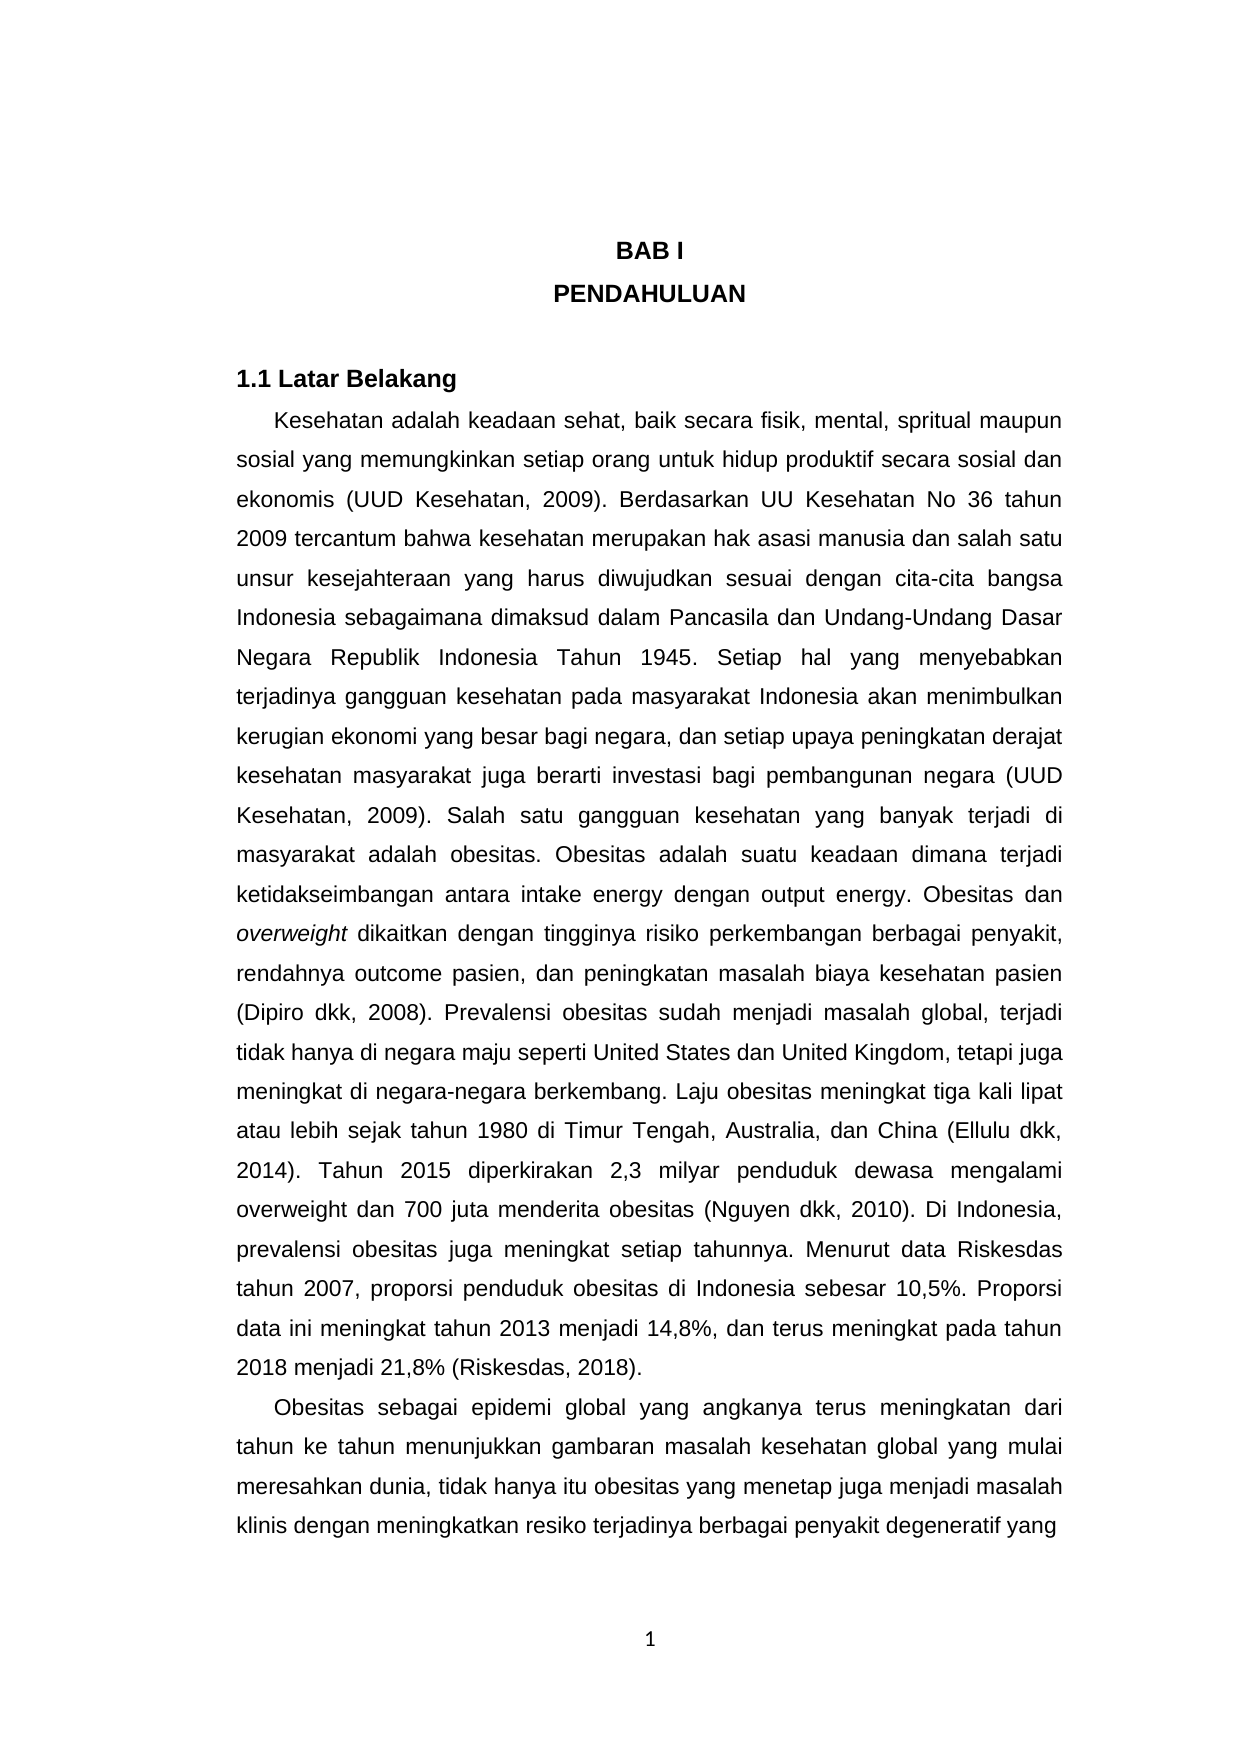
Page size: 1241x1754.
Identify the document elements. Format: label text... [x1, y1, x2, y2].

text BAB I [236, 236, 1063, 265]
text PENDAHULUAN [236, 279, 1063, 308]
text Obesitas sebagai epidemi global yang angkanya terus meningkatan dari tahun ke tahun menunjukkan gambaran masalah kesehatan global yang mulai meresahkan dunia, tidak hanya itu obesitas yang menetap juga menjadi masalah klinis dengan meningkatkan resiko terjadinya berbagai penyakit degeneratif yang [236, 1394, 1063, 1538]
text 1.1 Latar Belakang [236, 364, 1063, 392]
text Kesehatan adalah keadaan sehat, baik secara fisik, mental, spritual maupun sosial yang memungkinkan setiap orang untuk hidup produktif secara sosial dan ekonomis (UUD Kesehatan, 2009). Berdasarkan UU Kesehatan No 36 tahun 2009 tercantum bahwa kesehatan merupakan hak asasi manusia dan salah satu unsur kesejahteraan yang harus diwujudkan sesuai dengan cita-cita bangsa Indonesia sebagaimana dimaksud dalam Pancasila dan Undang-Undang Dasar Negara Republik Indonesia Tahun 1945. Setiap hal yang menyebabkan terjadinya gangguan kesehatan pada masyarakat Indonesia akan menimbulkan kerugian ekonomi yang besar bagi negara, dan setiap upaya peningkatan derajat kesehatan masyarakat juga berarti investasi bagi pembangunan negara (UUD Kesehatan, 2009). Salah satu gangguan kesehatan yang banyak terjadi di masyarakat adalah obesitas. Obesitas adalah suatu keadaan dimana terjadi ketidakseimbangan antara intake energy dengan output energy. Obesitas dan overweight dikaitkan dengan tingginya risiko perkembangan berbagai penyakit, rendahnya outcome pasien, dan peningkatan masalah biaya kesehatan pasien (Dipiro dkk, 2008). Prevalensi obesitas sudah menjadi masalah global, terjadi tidak hanya di negara maju seperti United States dan United Kingdom, tetapi juga meningkat di negara-negara berkembang. Laju obesitas meningkat tiga kali lipat atau lebih sejak tahun 1980 di Timur Tengah, Australia, dan China (Ellulu dkk, 2014). Tahun 2015 diperkirakan 2,3 milyar penduduk dewasa mengalami overweight dan 700 juta menderita obesitas (Nguyen dkk, 2010). Di Indonesia, prevalensi obesitas juga meningkat setiap tahunnya. Menurut data Riskesdas tahun 2007, proporsi penduduk obesitas di Indonesia sebesar 10,5%. Proporsi data ini meningkat tahun 2013 menjadi 14,8%, dan terus meningkat pada tahun 2018 menjadi 21,8% (Riskesdas, 2018). [236, 407, 1063, 1381]
